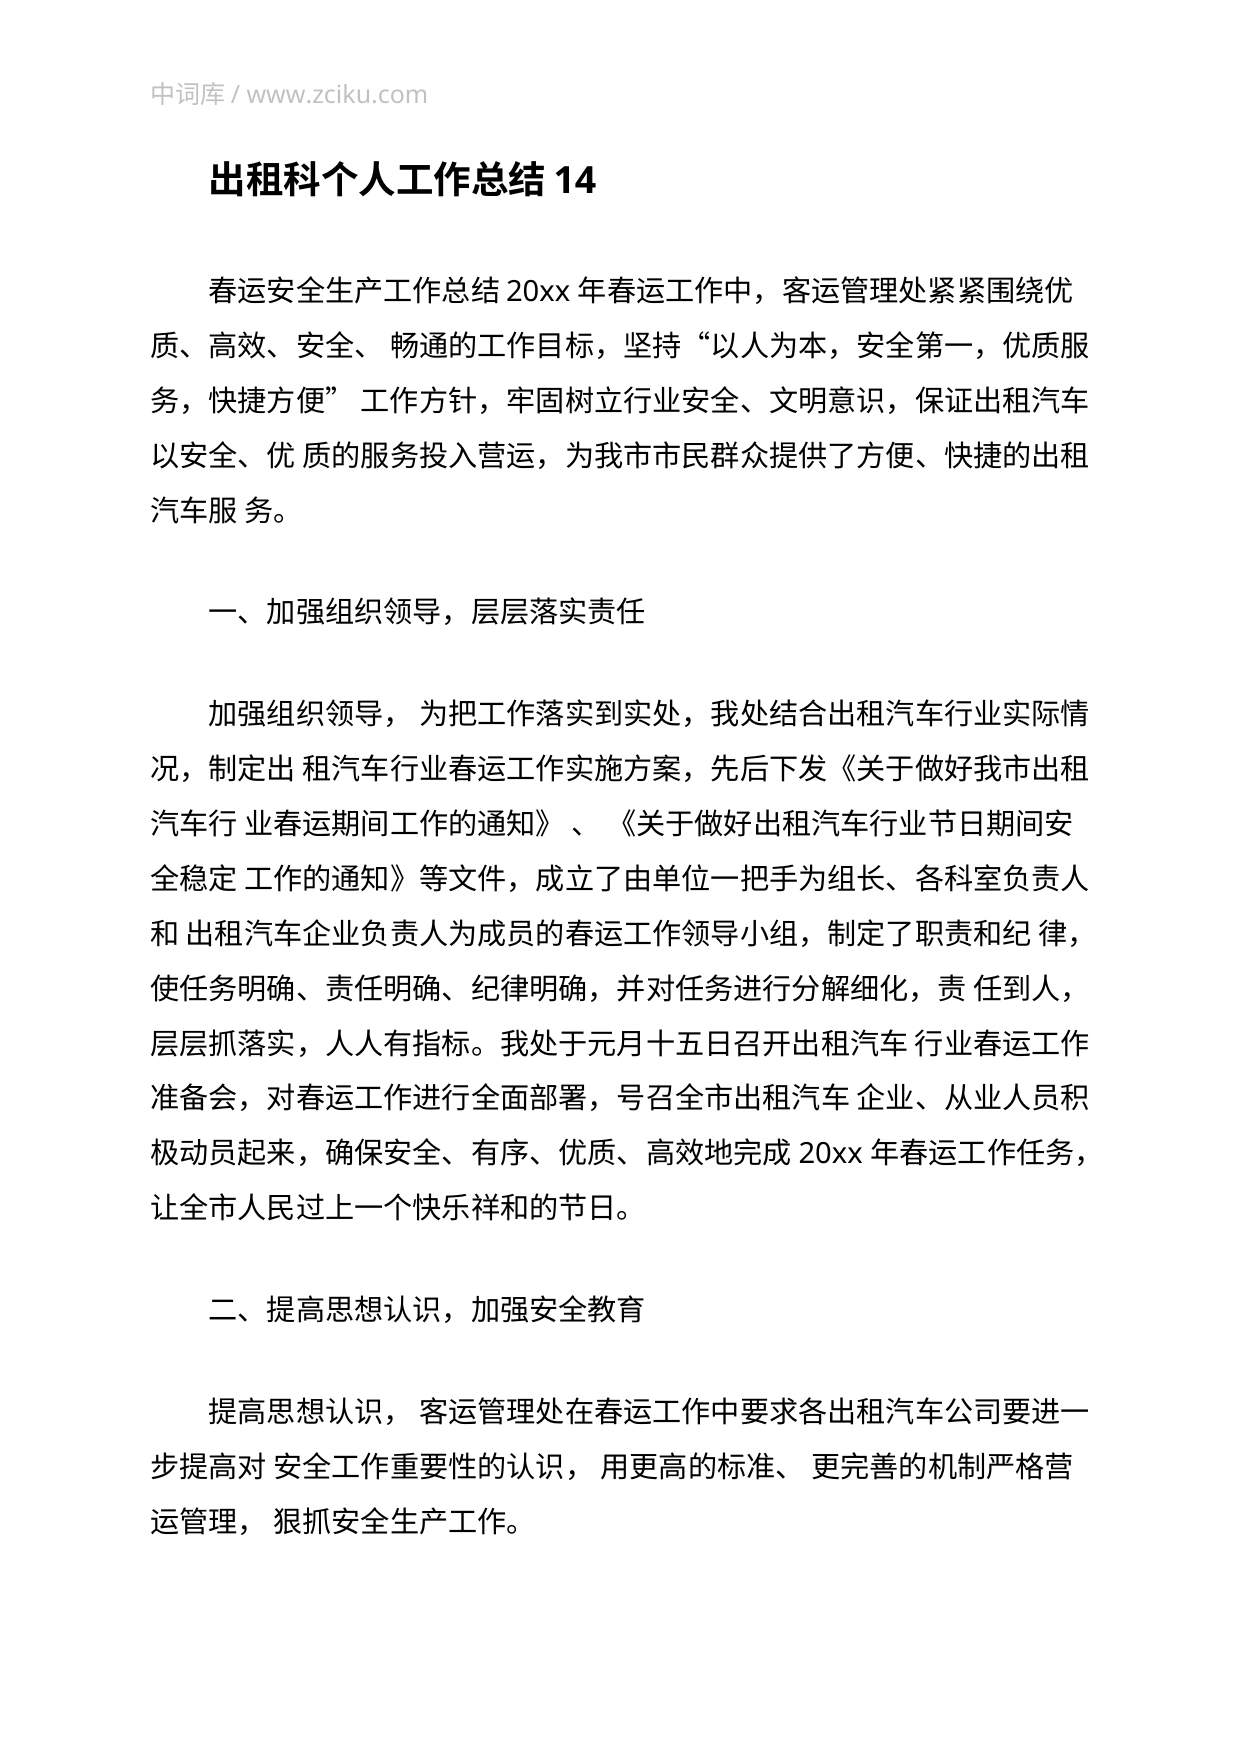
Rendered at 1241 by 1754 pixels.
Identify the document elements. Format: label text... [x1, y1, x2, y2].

text 二、提高思想认识，加强安全教育 [150, 1287, 1090, 1329]
text 加强组织领导， 为把工作落实到实处，我处结合出租汽车行业实际情况，制定出 租汽车行业春运工作实施方案，先后下发《关于做好我市出租汽车行 业春运期间工作的通知》 、 《关于做好出租汽车行业节日期间安全稳定 工作的通知》等文件，成立了由单位一把手为组长、各科室负责人和 出租汽车企业负责人为成员的春运工作领导小组，制定了职责和纪 律，使任务明确、责任明确、纪律明确，并对任务进行分解细化，责 任到人，层层抓落实，人人有指标。我处于元月十五日召开出租汽车 行业春运工作准备会，对春运工作进行全面部署，号召全市出租汽车 企业、从业人员积极动员起来，确保安全、有序、优质、高效地完成 20xx 年春运工作任务，让全市人民过上一个快乐祥和的节日。 [150, 691, 1090, 1227]
text 春运安全生产工作总结20xx 年春运工作中，客运管理处紧紧围绕优质、高效、安全、 畅通的工作目标，坚持“以人为本，安全第一，优质服务，快捷方便” 工作方针，牢固树立行业安全、文明意识，保证出租汽车以安全、优 质的服务投入营运，为我市市民群众提供了方便、快捷的出租汽车服 务。 [150, 268, 1090, 529]
text 出租科个人工作总结14 [150, 150, 1090, 204]
text 一、加强组织领导，层层落实责任 [150, 589, 1090, 631]
text 提高思想认识， 客运管理处在春运工作中要求各出租汽车公司要进一步提高对 安全工作重要性的认识， 用更高的标准、 更完善的机制严格营运管理， 狠抓安全生产工作。 [150, 1388, 1090, 1541]
